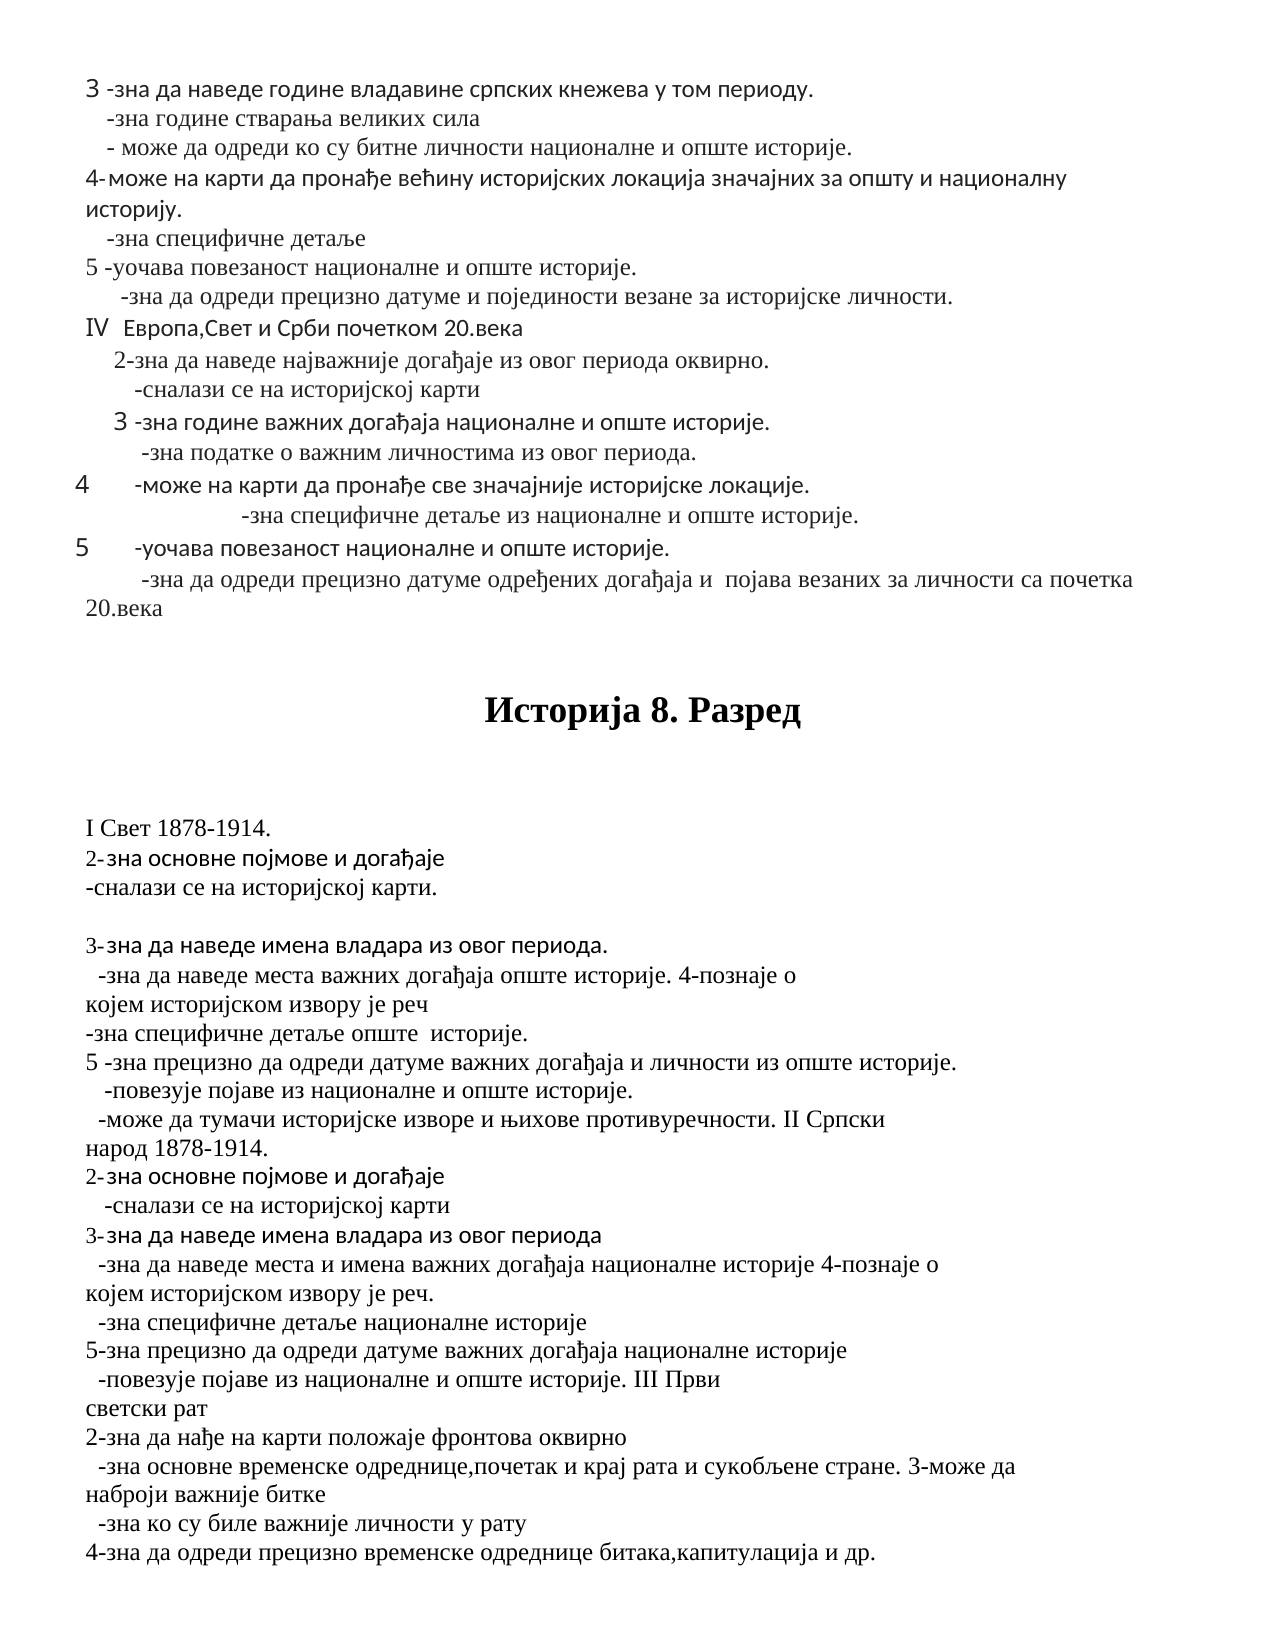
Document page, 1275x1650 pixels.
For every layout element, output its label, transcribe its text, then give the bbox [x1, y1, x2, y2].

text 5 -уочава повезаност националне и опште историје. [85, 252, 1200, 281]
text -зна специфичне детаље [106, 224, 1200, 252]
text -сналази се на историјској карти [134, 374, 1200, 403]
text 5-зна прецизно да одреди датуме важних догађаја националне историје [85, 1336, 1200, 1364]
list -зна године важних догађаја националне и опште историје. [113, 403, 1200, 437]
text I Свет 1878-1914. [85, 813, 1200, 842]
text 5 -зна прецизно да одреди датуме важних догађаја и личности из опште историје. [85, 1047, 1200, 1075]
list -може на карти да пронађе све значајније историјске локације. [75, 466, 1034, 501]
list -уочава повезаност националне и опште историје. [75, 530, 890, 564]
list Европа,Свет и Срби почетком 20.века [85, 310, 1200, 344]
text -зна специфичне детаље опште историје. [85, 1018, 1200, 1046]
text -сналази се на историјској карти. [85, 872, 1200, 901]
text -повезује појаве из националне и опште историје. [104, 1075, 1200, 1104]
text - може да одреди ко су битне личности националне и опште историје. [106, 132, 1200, 161]
text -сналази се на историјској карти [104, 1190, 1200, 1219]
text -зна ко су биле важније личности у рату [98, 1508, 1200, 1537]
text -зна да одреди прецизно датуме и појединости везане за историјске личности. [120, 281, 1200, 310]
text -повезује појаве из националне и опште историје. III Први светски рат [85, 1364, 762, 1422]
text 2-зна да нађе на карти положаје фронтова оквирно [85, 1422, 1200, 1451]
text -зна да одреди прецизно датуме одређених догађаја и појава везаних за личности са почетка 20.векa [85, 564, 1200, 622]
text -може да тумачи историјске изворе и њихове противуречности. II Српски народ 1878-1914. [85, 1104, 919, 1162]
text 2-зна да наведе најважније догађаје из овог периода оквирно. [113, 345, 1200, 373]
list зна да наведе имена владара из овог периода [85, 1219, 1200, 1249]
text -зна податке о важним личностима из овог периода. [141, 437, 1200, 466]
text -зна године стварања великих сила [106, 103, 1200, 132]
text -зна основне временске одреднице,почетак и крај рата и сукобљене стране. 3-може да наброји важније битке [85, 1451, 1037, 1508]
subtitle Историја 8. Разред [85, 687, 1200, 730]
text -зна да наведе места и имена важних догађаја националне историје 4-познаје о којем историјском извору је реч. [85, 1249, 950, 1307]
list зна основне појмове и догађаје [85, 1162, 1200, 1190]
text -зна специфичне детаље из националне и опште историје. [105, 501, 995, 529]
list може на карти да пронађе већину историјских локација значајних за општу и националну историју. [85, 161, 1132, 223]
list зна основне појмове и догађаје [85, 842, 1200, 872]
list -зна да наведе године владавине српских кнежева у том периоду. [85, 75, 1200, 103]
text 4-зна да одреди прецизно временске одреднице битака,капитулација и др. [85, 1537, 1200, 1566]
list зна да наведе имена владара из овог периода. [85, 930, 1200, 960]
text -зна специфичне детаље националне историје [98, 1307, 1200, 1336]
text -зна да наведе места важних догађаја опште историје. 4-познаје о којем историјском извору је реч [85, 960, 814, 1018]
